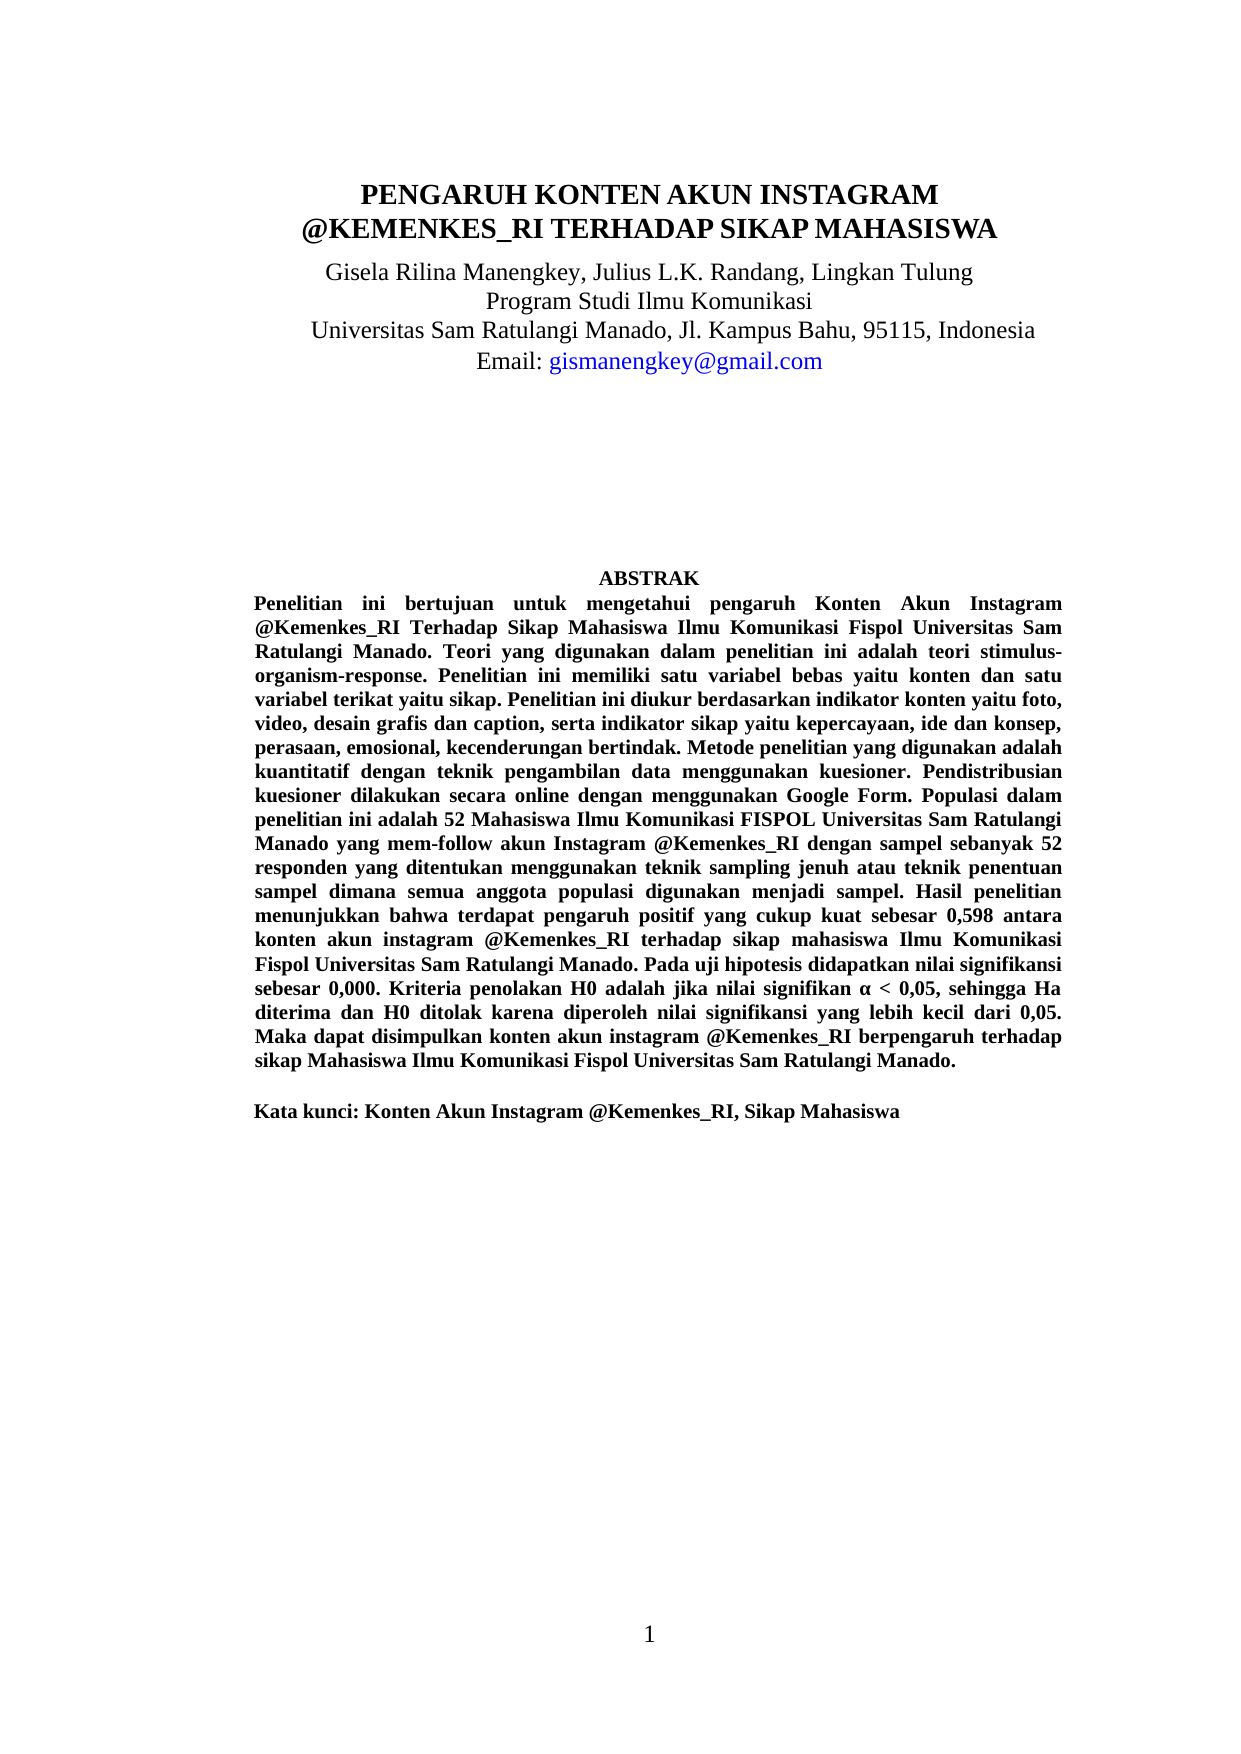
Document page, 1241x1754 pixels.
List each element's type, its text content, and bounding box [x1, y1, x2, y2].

text Gisela Rilina Manengkey, Julius L.K. Randang, Lingkan Tulung [236, 257, 1062, 286]
title PENGARUH KONTEN AKUN INSTAGRAM @KEMENKES_RI TERHADAP SIKAP MAHASISWA [236, 177, 1063, 244]
text Kata kunci: Konten Akun Instagram @Kemenkes_RI, Sikap Mahasiswa [253, 1099, 1063, 1123]
text Penelitian ini bertujuan untuk mengetahui pengaruh Konten Akun Instagram @Kemenkes_RI Terhadap Sikap Mahasiswa Ilmu Komunikasi Fispol Universitas Sam Ratulangi Manado. Teori yang digunakan dalam penelitian ini adalah teori stimulus-organism-response. Penelitian ini memiliki satu variabel bebas yaitu konten dan satu variabel terikat yaitu sikap. Penelitian ini diukur berdasarkan indikator konten yaitu foto, video, desain grafis dan caption, serta indikator sikap yaitu kepercayaan, ide dan konsep, perasaan, emosional, kecenderungan bertindak. Metode penelitian yang digunakan adalah kuantitatif dengan teknik pengambilan data menggunakan kuesioner. Pendistribusian kuesioner dilakukan secara online dengan menggunakan Google Form. Populasi dalam penelitian ini adalah 52 Mahasiswa Ilmu Komunikasi FISPOL Universitas Sam Ratulangi Manado yang mem-follow akun Instagram @Kemenkes_RI dengan sampel sebanyak 52 responden yang ditentukan menggunakan teknik sampling jenuh atau teknik penentuan sampel dimana semua anggota populasi digunakan menjadi sampel. Hasil penelitian menunjukkan bahwa terdapat pengaruh positif yang cukup kuat sebesar 0,598 antara konten akun instagram @Kemenkes_RI terhadap sikap mahasiswa Ilmu Komunikasi Fispol Universitas Sam Ratulangi Manado. Pada uji hipotesis didapatkan nilai signifikansi sebesar 0,000. Kriteria penolakan H0 adalah jika nilai signifikan α < 0,05, sehingga Ha diterima dan H0 ditolak karena diperoleh nilai signifikansi yang lebih kecil dari 0,05. Maka dapat disimpulkan konten akun instagram @Kemenkes_RI berpengaruh terhadap sikap Mahasiswa Ilmu Komunikasi Fispol Universitas Sam Ratulangi Manado. [253, 591, 1063, 1072]
text Universitas Sam Ratulangi Manado, Jl. Kampus Bahu, 95115, Indonesia [311, 315, 1063, 344]
text Program Studi Ilmu Komunikasi [236, 286, 1062, 314]
text Email: gismanengkey@gmail.com [236, 346, 1062, 374]
text ABSTRAK [236, 566, 1062, 590]
